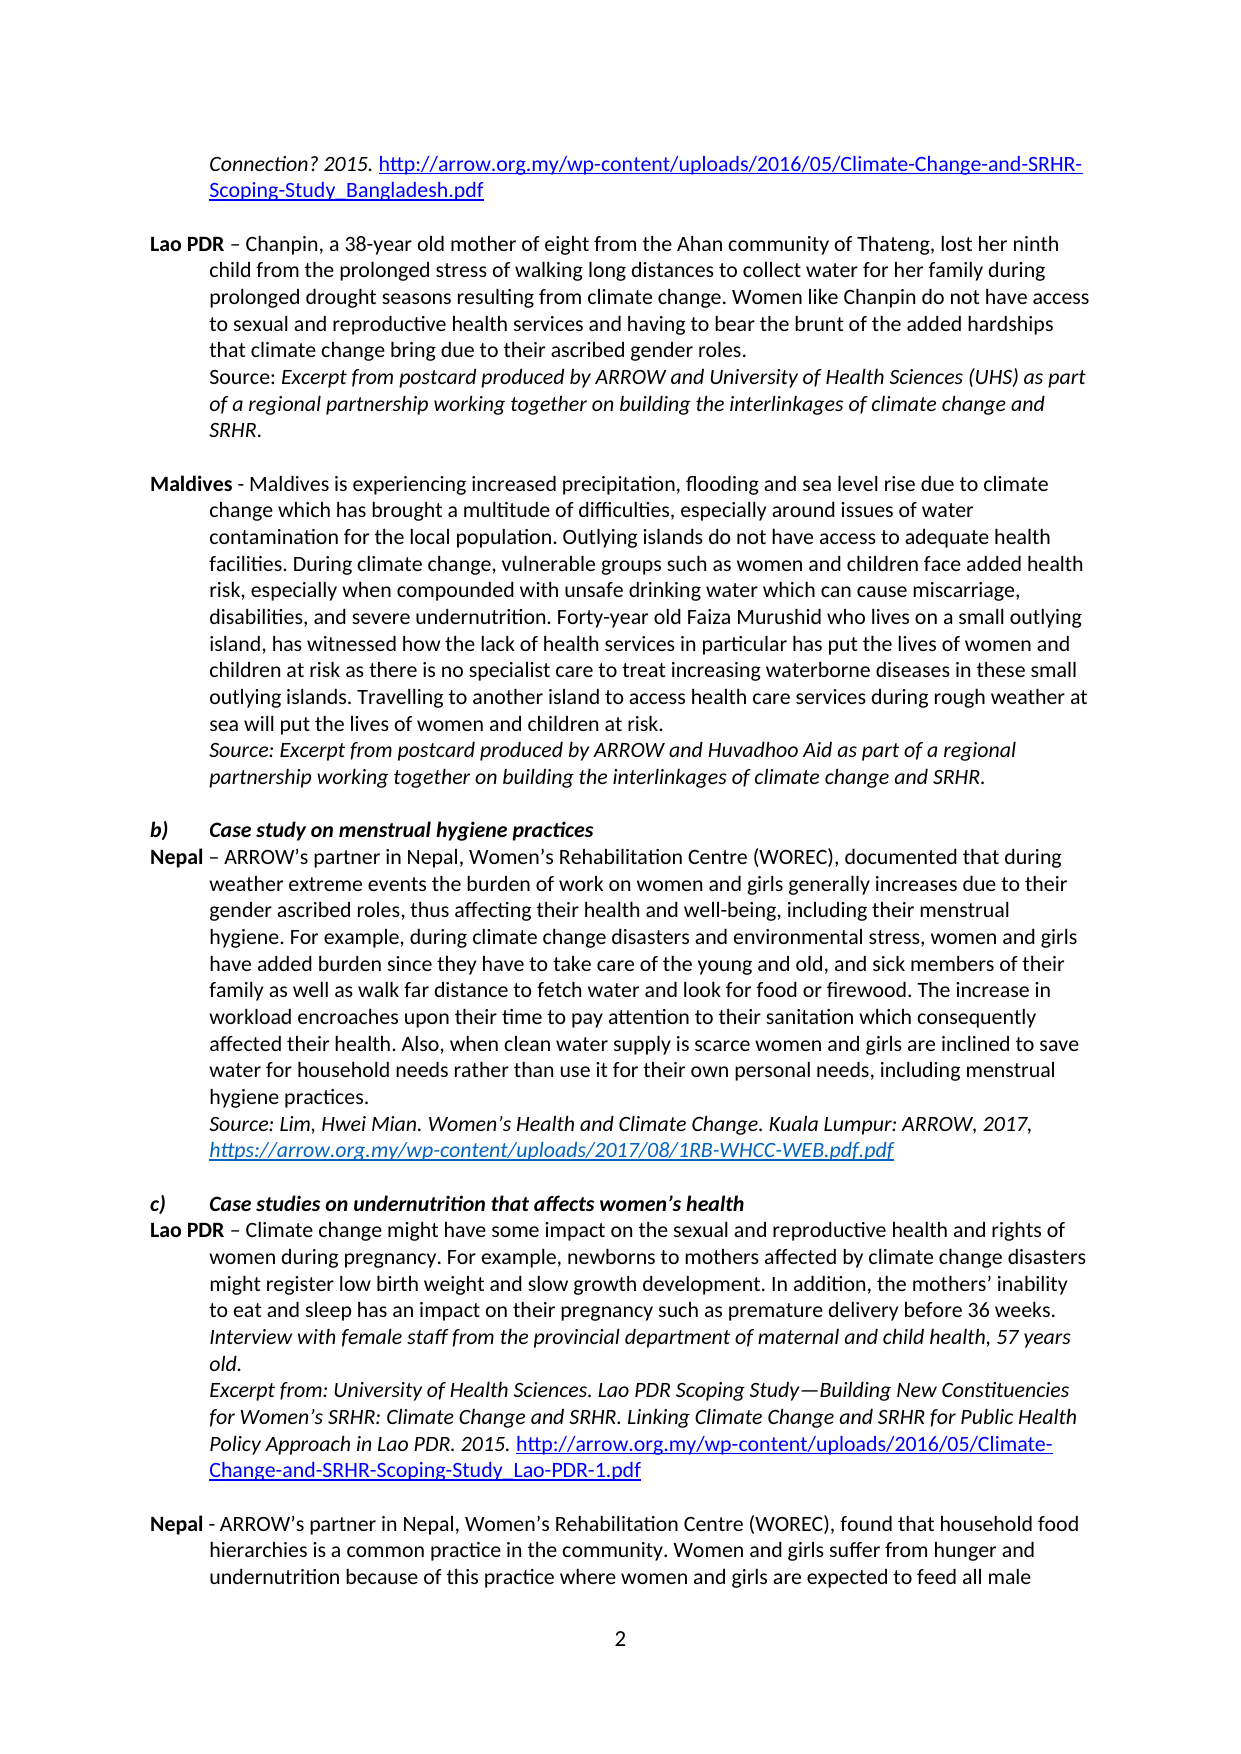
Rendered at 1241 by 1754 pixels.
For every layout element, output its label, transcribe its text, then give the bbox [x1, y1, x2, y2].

list Case study on menstrual hygiene practices [150, 817, 1090, 843]
text Source: Lim, Hwei Mian. Women’s Health and Climate Change. Kuala Lumpur: ARROW, 2017, https://arrow.org.my/wp-content/uploads/2017/08/1RB-WHCC-WEB.pdf.pdf [209, 1110, 1090, 1163]
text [150, 1510, 1090, 1590]
text Maldives - Maldives is experiencing increased precipitation, flooding and sea level rise due to climate change which has brought a multitude of difficulties, especially around issues of water contamination for the local population. Outlying islands do not have access to adequate health facilities. During climate change, vulnerable groups such as women and children face added health risk, especially when compounded with unsafe drinking water which can cause miscarriage, disabilities, and severe undernutrition. Forty-year old Faiza Murushid who lives on a small outlying island, has witnessed how the lack of health services in particular has put the lives of women and children at risk as there is no specialist care to treat increasing waterborne diseases in these small outlying islands. Travelling to another island to access health care services during rough weather at sea will put the lives of women and children at risk. [150, 470, 1090, 737]
text Source: Excerpt from postcard produced by ARROW and University of Health Sciences (UHS) as part of a regional partnership working together on building the interlinkages of climate change and SRHR. [209, 363, 1090, 443]
text Nepal – ARROW’s partner in Nepal, Women’s Rehabilitation Centre (WOREC), documented that during weather extreme events the burden of work on women and girls generally increases due to their gender ascribed roles, thus affecting their health and well-being, including their menstrual hygiene. For example, during climate change disasters and environmental stress, women and girls have added burden since they have to take care of the young and old, and sick members of their family as well as walk far distance to fetch water and look for food or firewood. The increase in workload encroaches upon their time to pay attention to their sanitation which consequently affected their health. Also, when clean water supply is scarce women and girls are inclined to save water for household needs rather than use it for their own personal needs, including menstrual hygiene practices. [150, 843, 1090, 1110]
text Lao PDR – Climate change might have some impact on the sexual and reproductive health and rights of women during pregnancy. For example, newborns to mothers affected by climate change disasters might register low birth weight and slow growth development. In addition, the mothers’ inability to eat and sleep has an impact on their pregnancy such as premature delivery before 36 weeks. [150, 1217, 1090, 1323]
text Excerpt from: University of Health Sciences. Lao PDR Scoping Study—Building New Constituencies for Women’s SRHR: Climate Change and SRHR. Linking Climate Change and SRHR for Public Health Policy Approach in Lao PDR. 2015. http://arrow.org.my/wp-content/uploads/2016/05/Climate-Change-and-SRHR-Scoping-Study_Lao-PDR-1.pdf [209, 1377, 1090, 1483]
text Lao PDR – Chanpin, a 38-year old mother of eight from the Ahan community of Thateng, lost her ninth child from the prolonged stress of walking long distances to collect water for her family during prolonged drought seasons resulting from climate change. Women like Chanpin do not have access to sexual and reproductive health services and having to bear the brunt of the added hardships that climate change bring due to their ascribed gender roles. [150, 230, 1090, 363]
text Source: Excerpt from postcard produced by ARROW and Huvadhoo Aid as part of a regional partnership working together on building the interlinkages of climate change and SRHR. [209, 737, 1090, 790]
text Interview with female staff from the provincial department of maternal and child health, 57 years old. [209, 1323, 1090, 1377]
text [209, 150, 1090, 203]
list Case studies on undernutrition that affects women’s health [150, 1190, 1090, 1217]
